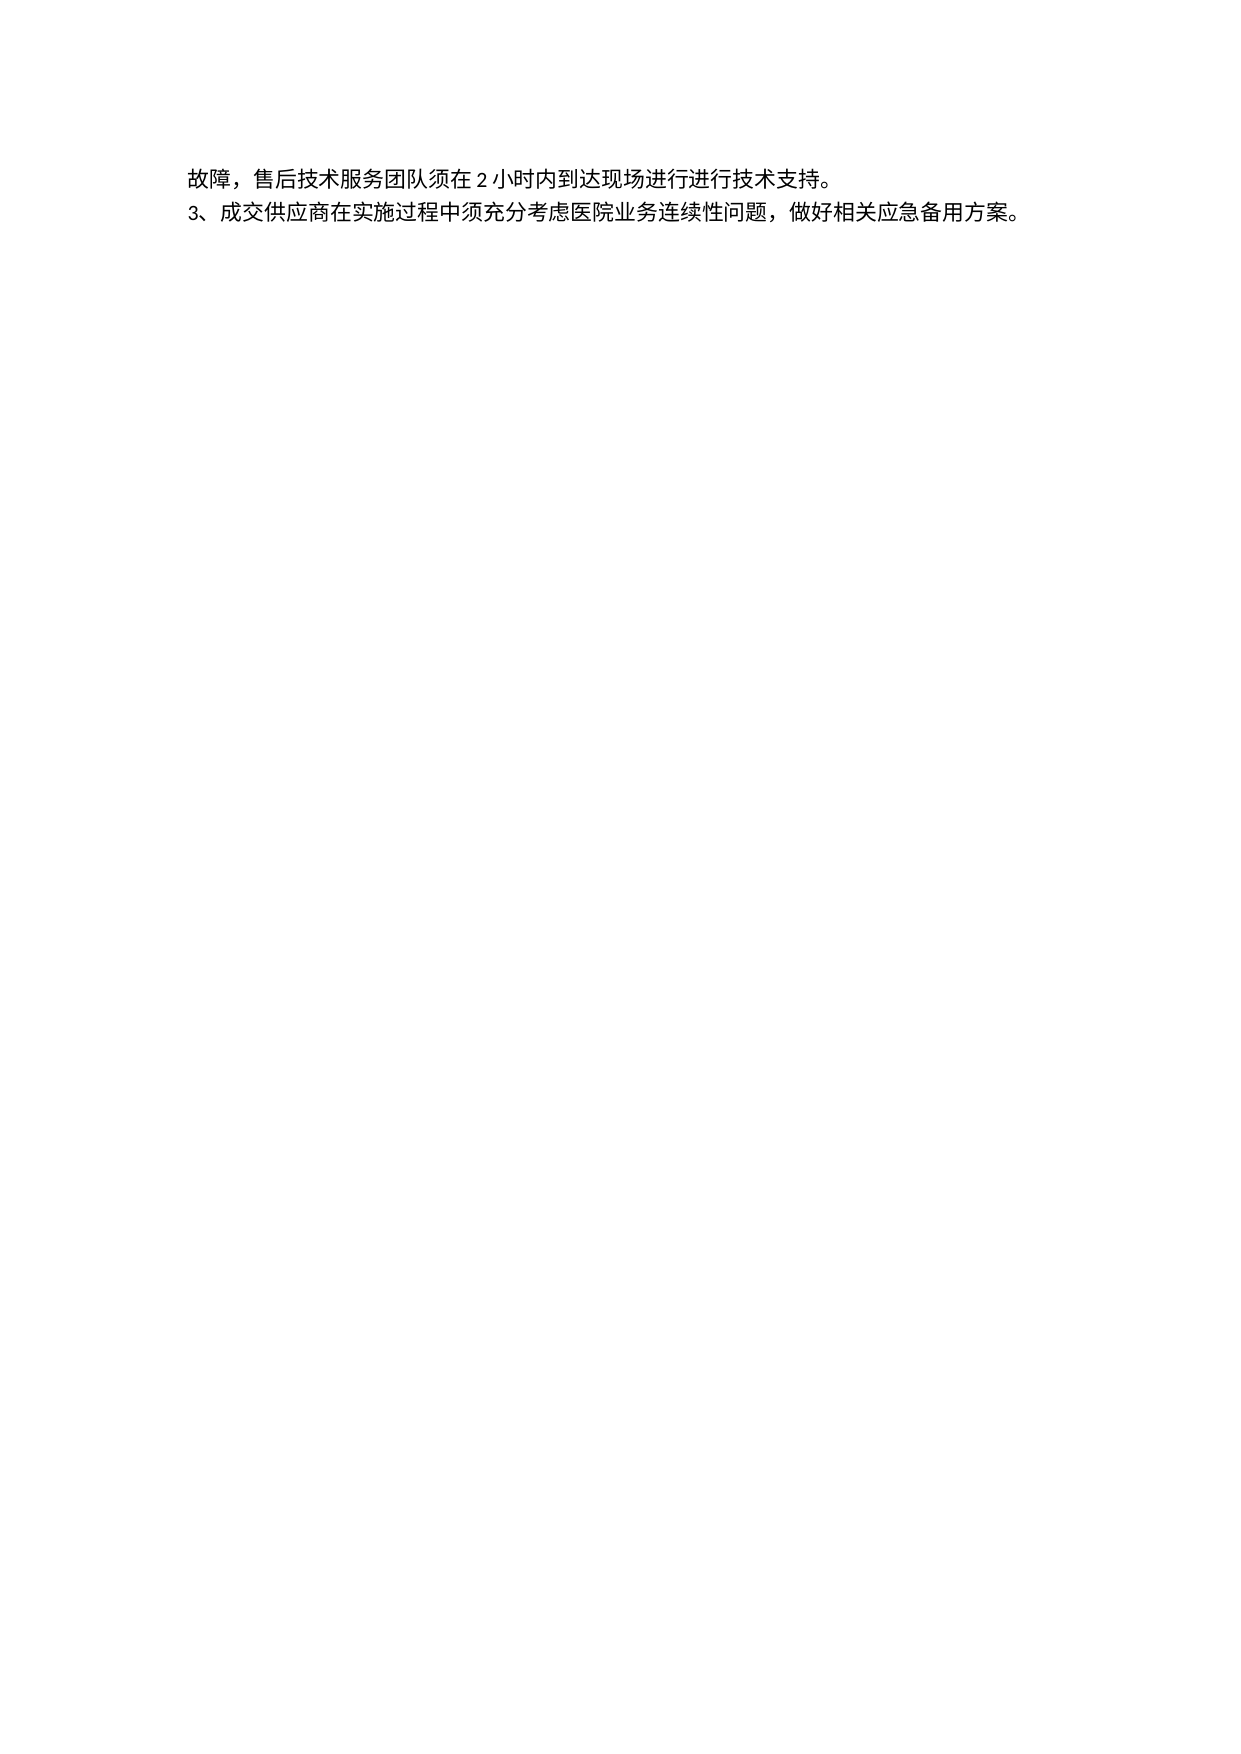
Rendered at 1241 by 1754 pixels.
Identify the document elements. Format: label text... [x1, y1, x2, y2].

text 3、成交供应商在实施过程中须充分考虑医院业务连续性问题，做好相关应急备用方案。 [187, 194, 1053, 227]
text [187, 162, 1053, 194]
